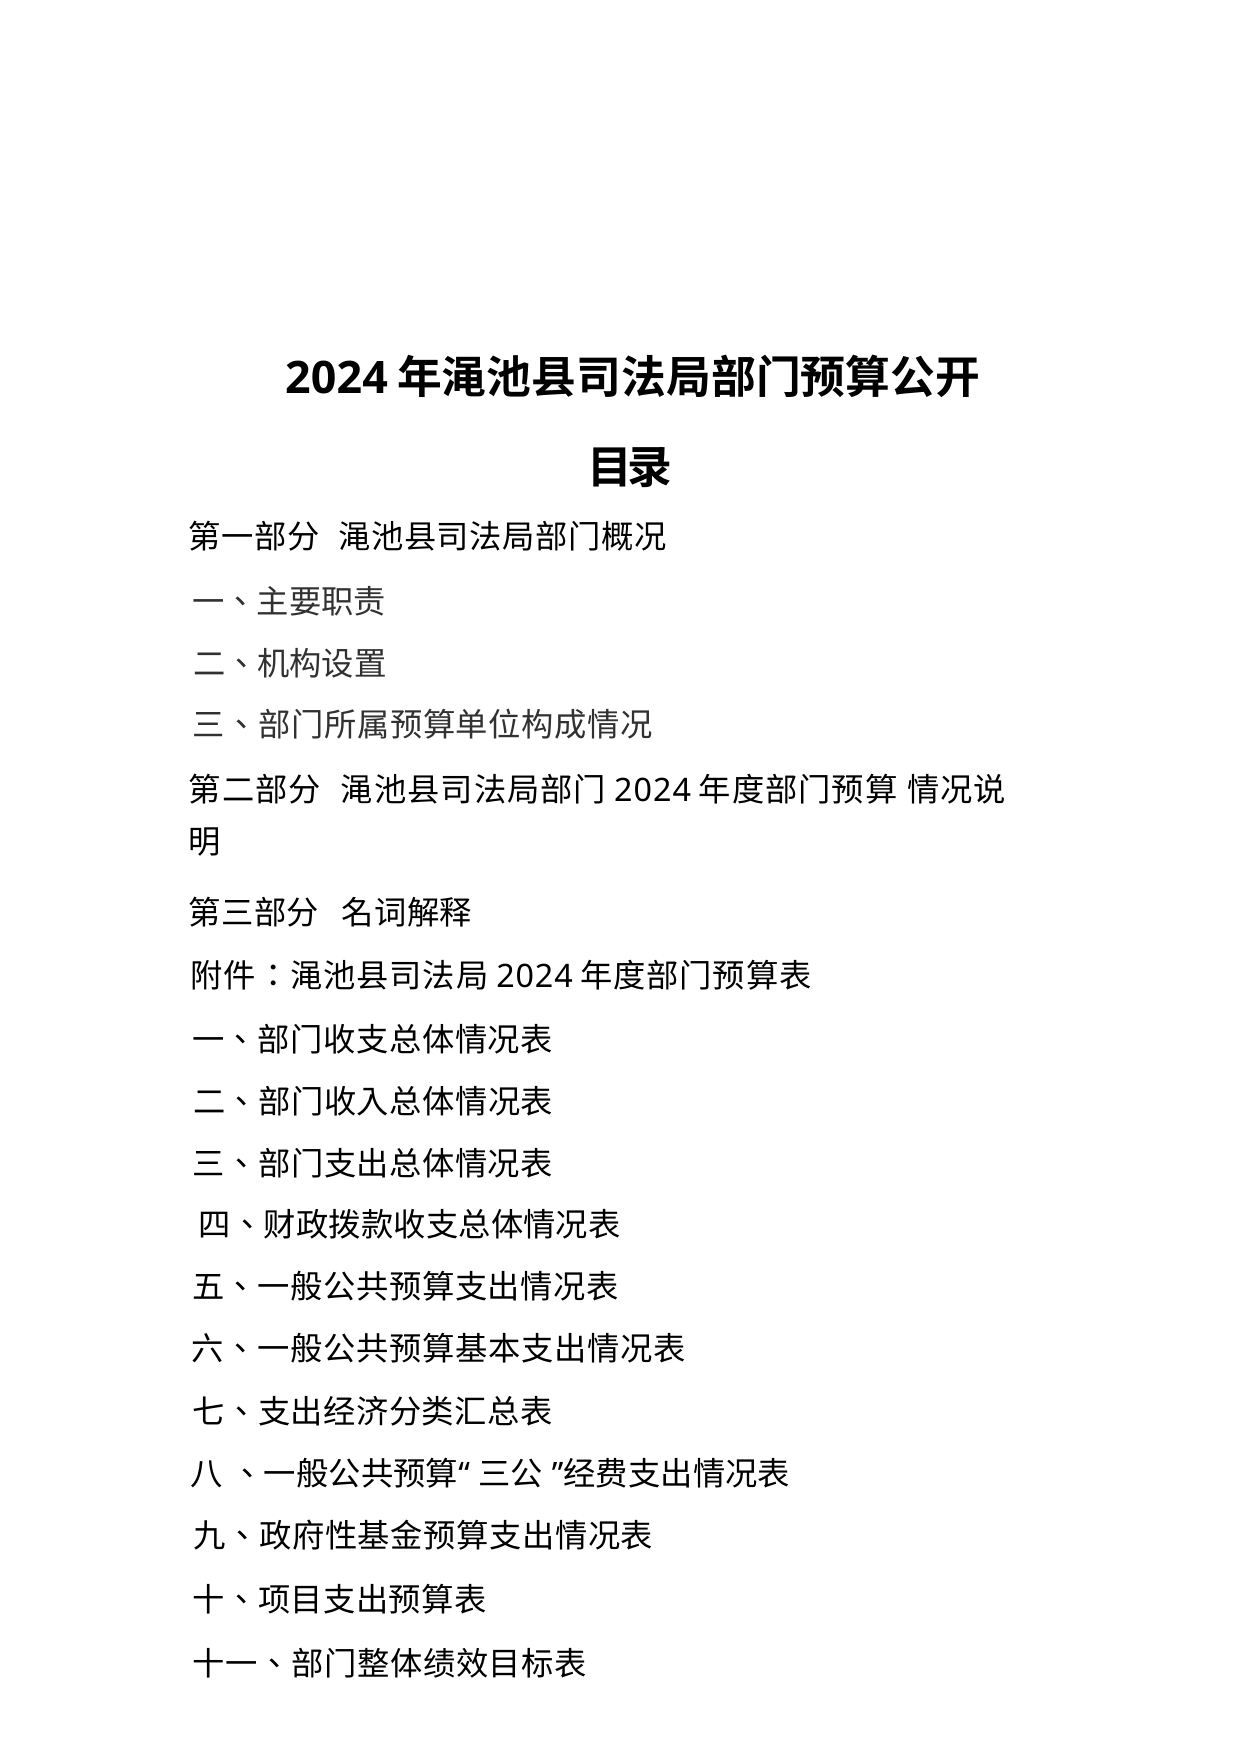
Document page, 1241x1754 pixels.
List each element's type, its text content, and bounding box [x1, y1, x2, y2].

text 三、部门支出总体情况表 [193, 1143, 1054, 1183]
text 一、主要职责 [192, 581, 1054, 621]
text 第二部分 渑池县司法局部门2024年度部门预算 情况说明 [189, 767, 1026, 862]
text 一、部门收支总体情况表 [192, 1019, 1054, 1059]
text 四、财政拨款收支总体情况表 [199, 1204, 1054, 1245]
text 附件：渑池县司法局2024年度部门预算表 [190, 955, 1054, 996]
text 六、一般公共预算基本支出情况表 [191, 1328, 1054, 1369]
text 二、部门收入总体情况表 [193, 1081, 1054, 1121]
text 二、机构设置 [193, 643, 1054, 683]
text 五、一般公共预算支出情况表 [192, 1266, 1054, 1307]
text 2024年渑池县司法局部门预算公开 [212, 349, 1054, 404]
text 七、支出经济分类汇总表 [192, 1391, 1054, 1432]
text 目录 [588, 439, 1054, 495]
text 八 、一般公共预算“ 三公 ”经费支出情况表 [191, 1453, 1054, 1494]
text 三、部门所属预算单位构成情况 [193, 704, 1054, 745]
text 十、项目支出预算表 [193, 1579, 1054, 1620]
text 第一部分 渑池县司法局部门概况 [189, 516, 1054, 557]
text 十一、部门整体绩效目标表 [193, 1643, 1054, 1684]
text 九、政府性基金预算支出情况表 [193, 1516, 1054, 1556]
text 第三部分 名词解释 [189, 892, 1054, 933]
